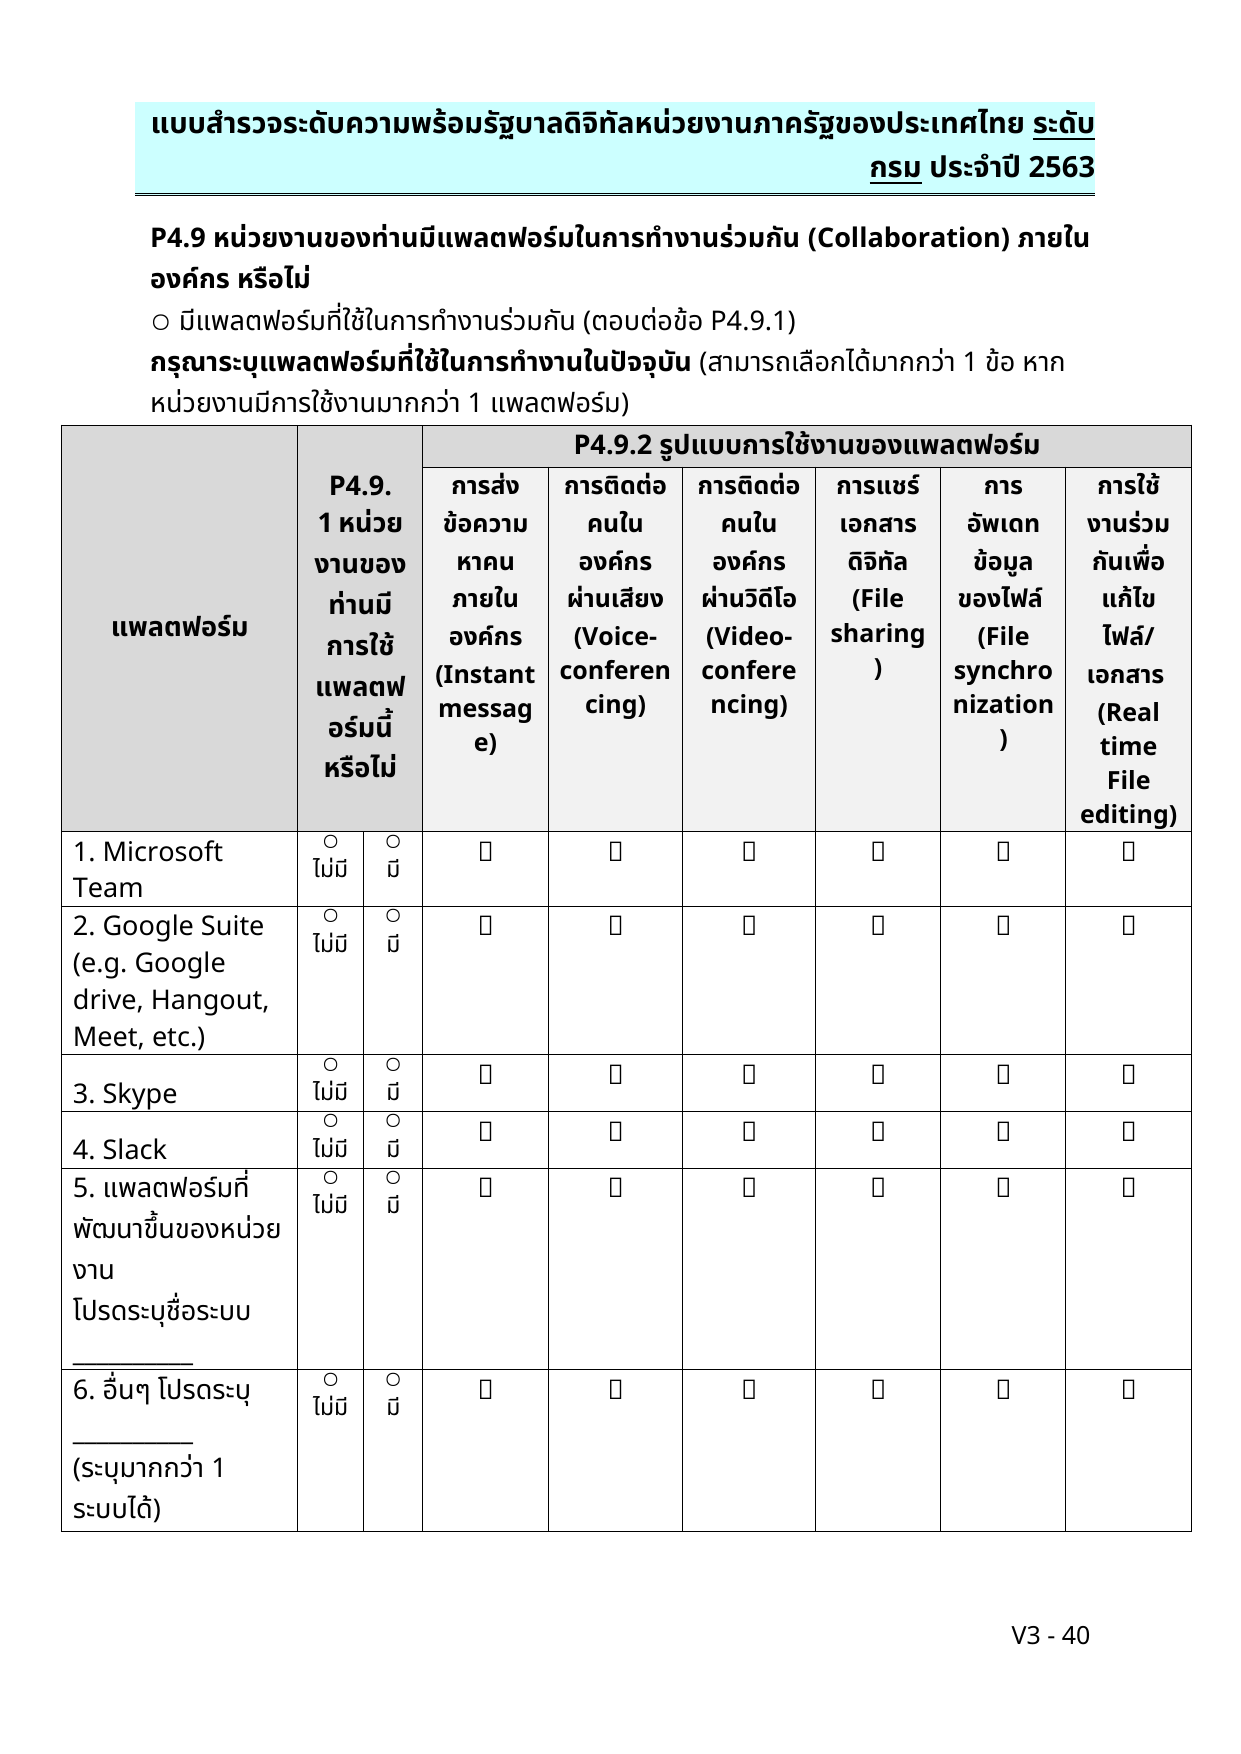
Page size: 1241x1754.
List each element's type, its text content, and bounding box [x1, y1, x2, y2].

table_cell มี [364, 907, 422, 1054]
table_cell ไม่มี [298, 1055, 363, 1111]
table_cell  [423, 1055, 548, 1111]
table_cell  [549, 1169, 682, 1369]
table_cell การติดต่อคนในองค์กรผ่านวิดีโอ (Video-conferencing) [683, 468, 815, 831]
table_cell  [683, 1112, 815, 1167]
table_cell  [816, 1370, 940, 1531]
table_cell  [1066, 1370, 1191, 1531]
table_cell 6. อื่นๆ โปรดระบุ __________ (ระบุมากกว่า 1 ระบบได้) [62, 1370, 297, 1531]
table_cell การอัพเดทข้อมูลของไฟล์ (File synchronization) [941, 468, 1065, 831]
table_cell  [683, 1370, 815, 1531]
table_cell 3. Skype [62, 1055, 297, 1111]
table_cell  [683, 832, 815, 906]
table_cell  [816, 832, 940, 906]
table_cell  [423, 907, 548, 1054]
table_cell 2. Google Suite (e.g. Google drive, Hangout, Meet, etc.) [62, 907, 297, 1054]
table_cell มี [364, 1112, 422, 1167]
table_cell การแชร์ เอกสารดิจิทัล (File sharing) [816, 468, 940, 831]
table_cell 5. แพลตฟอร์มที่พัฒนาขึ้นของหน่วยงาน โปรดระบุชื่อระบบ __________ [62, 1169, 297, 1369]
table_cell  [941, 907, 1065, 1054]
table_cell มี [364, 1370, 422, 1531]
table_cell  [816, 1055, 940, 1111]
table_header P4.9.2 รูปแบบการใช้งานของแพลตฟอร์ม [423, 426, 1191, 467]
table_cell  [549, 1055, 682, 1111]
table_cell  [1066, 1112, 1191, 1167]
table_cell มี [364, 1169, 422, 1369]
table_cell 4. Slack [62, 1112, 297, 1167]
text P4.9 หน่วยงานของท่านมีแพลตฟอร์มในการทำงานร่วมกัน (Collaboration) ภายในองค์กร หรือไม่ [150, 219, 1090, 301]
table_cell  [1066, 1169, 1191, 1369]
table_cell  [549, 1112, 682, 1167]
table_cell  [816, 1169, 940, 1369]
table_cell  [549, 832, 682, 906]
table_cell ไม่มี [298, 1112, 363, 1167]
table_cell ไม่มี [298, 907, 363, 1054]
table_cell  [549, 907, 682, 1054]
table_cell  [1066, 907, 1191, 1054]
table_cell  [683, 1169, 815, 1369]
table_cell  [423, 832, 548, 906]
table_cell การส่งข้อความหาคนภายในองค์กร (Instant message) [423, 468, 548, 831]
table_cell มี [364, 832, 422, 906]
table_cell  [941, 1370, 1065, 1531]
table_header แพลตฟอร์ม [62, 426, 297, 831]
table_cell 1. Microsoft Team [62, 832, 297, 906]
table_cell การใช้งานร่วมกันเพื่อแก้ไขไฟล์/เอกสาร (Real time File editing) [1066, 468, 1191, 831]
table_cell  [423, 1370, 548, 1531]
table_cell  [941, 1169, 1065, 1369]
table_cell  [683, 1055, 815, 1111]
table_cell ไม่มี [298, 1169, 363, 1369]
text กรุณาระบุแพลตฟอร์มที่ใช้ในการทำงานในปัจจุบัน (สามารถเลือกได้มากกว่า 1 ข้อ หากหน่วยงานมีการใช้งานมากกว่า 1 แพลตฟอร์ม) [150, 342, 1090, 424]
text มีแพลตฟอร์มที่ใช้ในการทำงานร่วมกัน (ตอบต่อข้อ P4.9.1) [150, 301, 1090, 342]
table_cell  [423, 1112, 548, 1167]
table_cell  [816, 1112, 940, 1167]
table_cell ไม่มี [298, 832, 363, 906]
table_cell  [423, 1169, 548, 1369]
table_cell  [1066, 1055, 1191, 1111]
table_header P4.9.1หน่วยงานของท่านมีการใช้แพลตฟอร์มนี้หรือไม่ [298, 426, 422, 831]
table_cell การติดต่อคนในองค์กรผ่านเสียง (Voice-conferencing) [549, 468, 682, 831]
table_cell ไม่มี [298, 1370, 363, 1531]
table_cell  [941, 1055, 1065, 1111]
table_cell  [941, 1112, 1065, 1167]
table_cell  [1066, 832, 1191, 906]
table_cell  [816, 907, 940, 1054]
table_cell  [549, 1370, 682, 1531]
table_cell มี [364, 1055, 422, 1111]
table_cell  [941, 832, 1065, 906]
table_cell  [683, 907, 815, 1054]
